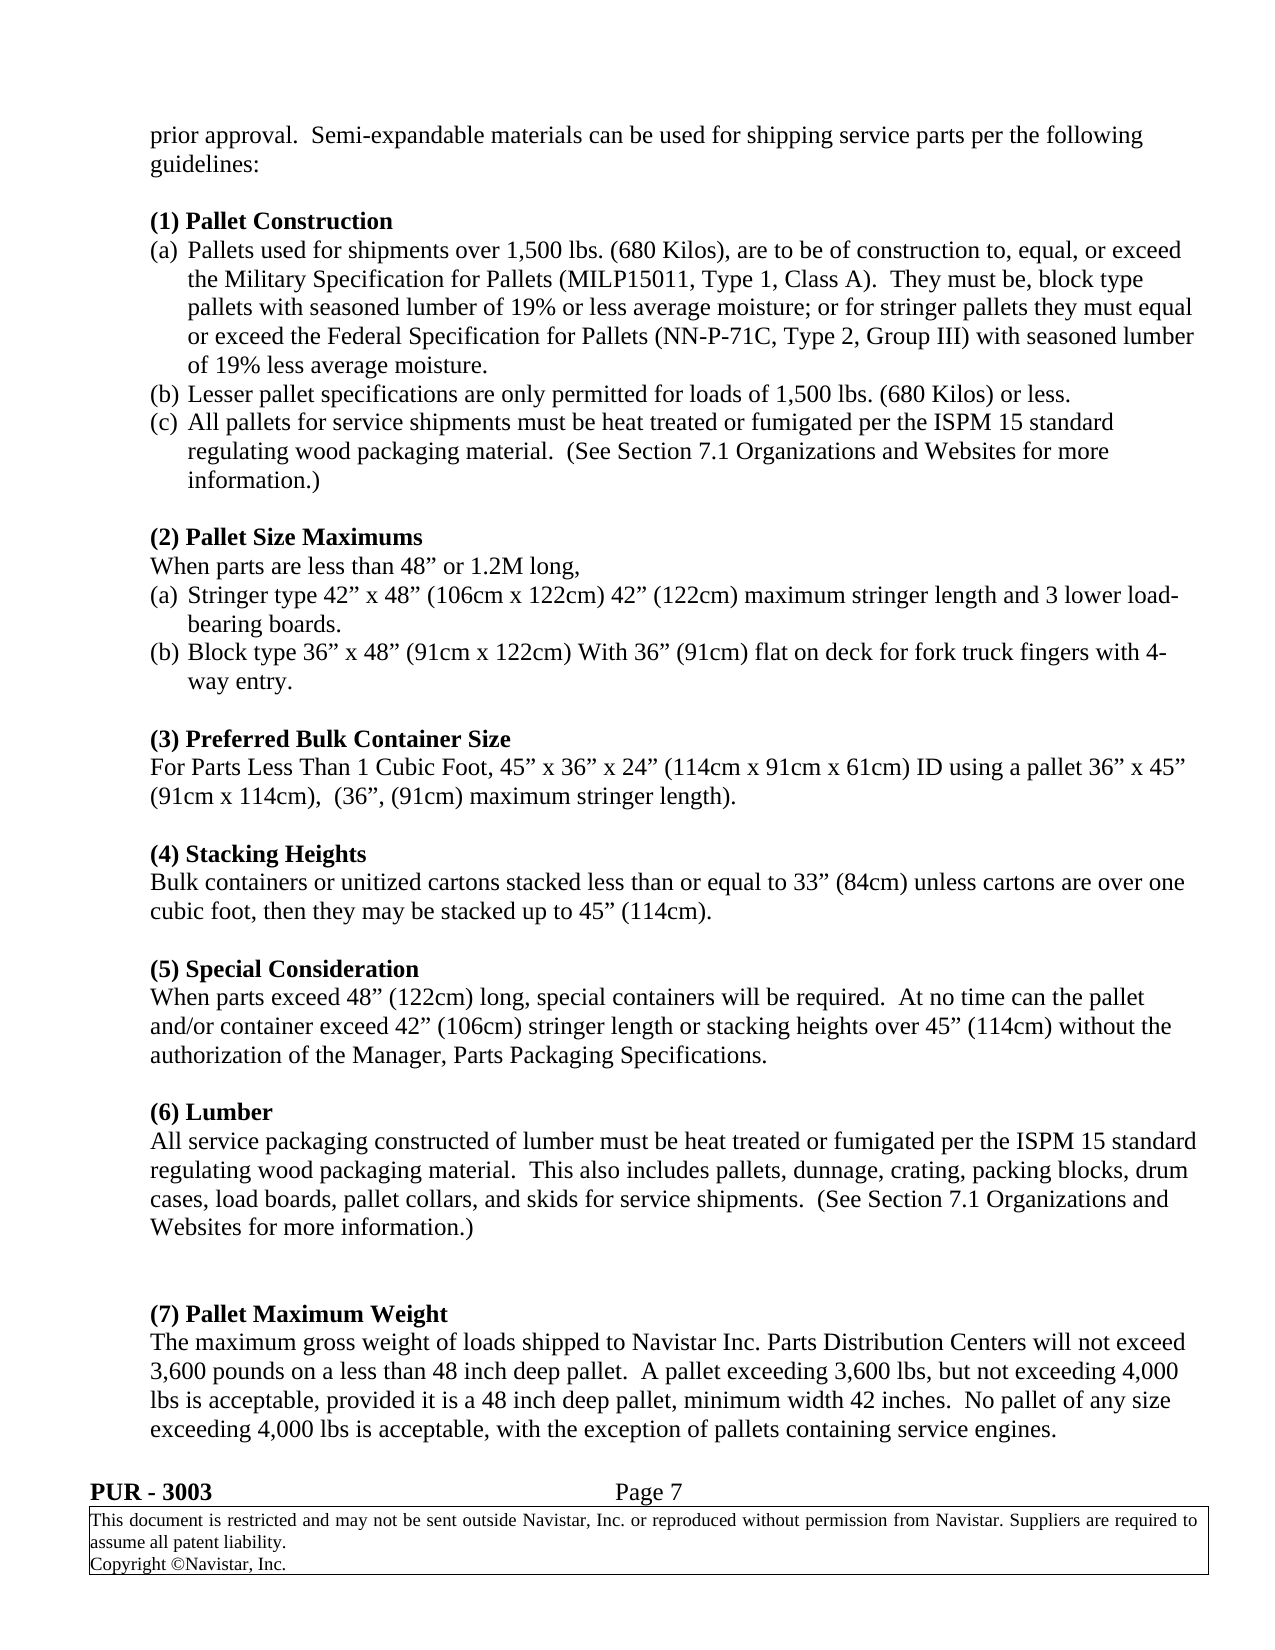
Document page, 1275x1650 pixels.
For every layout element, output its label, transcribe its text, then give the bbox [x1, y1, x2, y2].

text The maximum gross weight of loads shipped to Navistar Inc. Parts Distribution Centers will not exceed 3,600 pounds on a less than 48 inch deep pallet. A pallet exceeding 3,600 lbs, but not exceeding 4,000 lbs is acceptable, provided it is a 48 inch deep pallet, minimum width 42 inches. No pallet of any size exceeding 4,000 lbs is acceptable, with the exception of pallets containing service engines. [150, 1327, 1200, 1442]
text (3) Preferred Bulk Container Size [150, 724, 1200, 752]
text (1) Pallet Construction [150, 206, 1200, 235]
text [150, 120, 1200, 177]
list Pallets used for shipments over 1,500 lbs. (680 Kilos), are to be of construction to, equal, or exceed the Military Specification for Pallets (MILP15011, Type 1, Class A). They must be, block type pallets with seasoned lumber of 19% or less average moisture; or for stringer pallets they must equal or exceed the Federal Specification for Pallets (NN-P-71C, Type 2, Group III) with seasoned lumber of 19% less average moisture. [150, 235, 1200, 379]
text When parts exceed 48” (122cm) long, special containers will be required. At no time can the pallet and/or container exceed 42” (106cm) stringer length or stacking heights over 45” (114cm) without the authorization of the Manager, Parts Packaging Specifications. [150, 982, 1200, 1069]
text (4) Stacking Heights [150, 839, 1200, 867]
text (6) Lumber [150, 1097, 1200, 1126]
list Stringer type 42” x 48” (106cm x 122cm) 42” (122cm) maximum stringer length and 3 lower load-bearing boards. [150, 580, 1200, 637]
text All service packaging constructed of lumber must be heat treated or fumigated per the ISPM 15 standard regulating wood packaging material. This also includes pallets, dunnage, crating, packing blocks, drum cases, load boards, pallet collars, and skids for service shipments. (See Section 7.1 Organizations and Websites for more information.) [150, 1126, 1200, 1241]
list Lesser pallet specifications are only permitted for loads of 1,500 lbs. (680 Kilos) or less. [150, 379, 1200, 407]
text (5) Special Consideration [150, 954, 1200, 982]
list All pallets for service shipments must be heat treated or fumigated per the ISPM 15 standard regulating wood packaging material. (See Section 7.1 Organizations and Websites for more information.) [150, 407, 1200, 494]
text When parts are less than 48” or 1.2M long, [150, 551, 1200, 580]
list Block type 36” x 48” (91cm x 122cm) With 36” (91cm) flat on deck for fork truck fingers with 4-way entry. [150, 637, 1200, 695]
text (2) Pallet Size Maximums [150, 522, 1200, 551]
text (7) Pallet Maximum Weight [150, 1299, 1200, 1327]
text Bulk containers or unitized cartons stacked less than or equal to 33” (84cm) unless cartons are over one cubic foot, then they may be stacked up to 45” (114cm). [150, 867, 1200, 925]
text For Parts Less Than 1 Cubic Foot, 45” x 36” x 24” (114cm x 91cm x 61cm) ID using a pallet 36” x 45” (91cm x 114cm), (36”, (91cm) maximum stringer length). [150, 752, 1200, 810]
